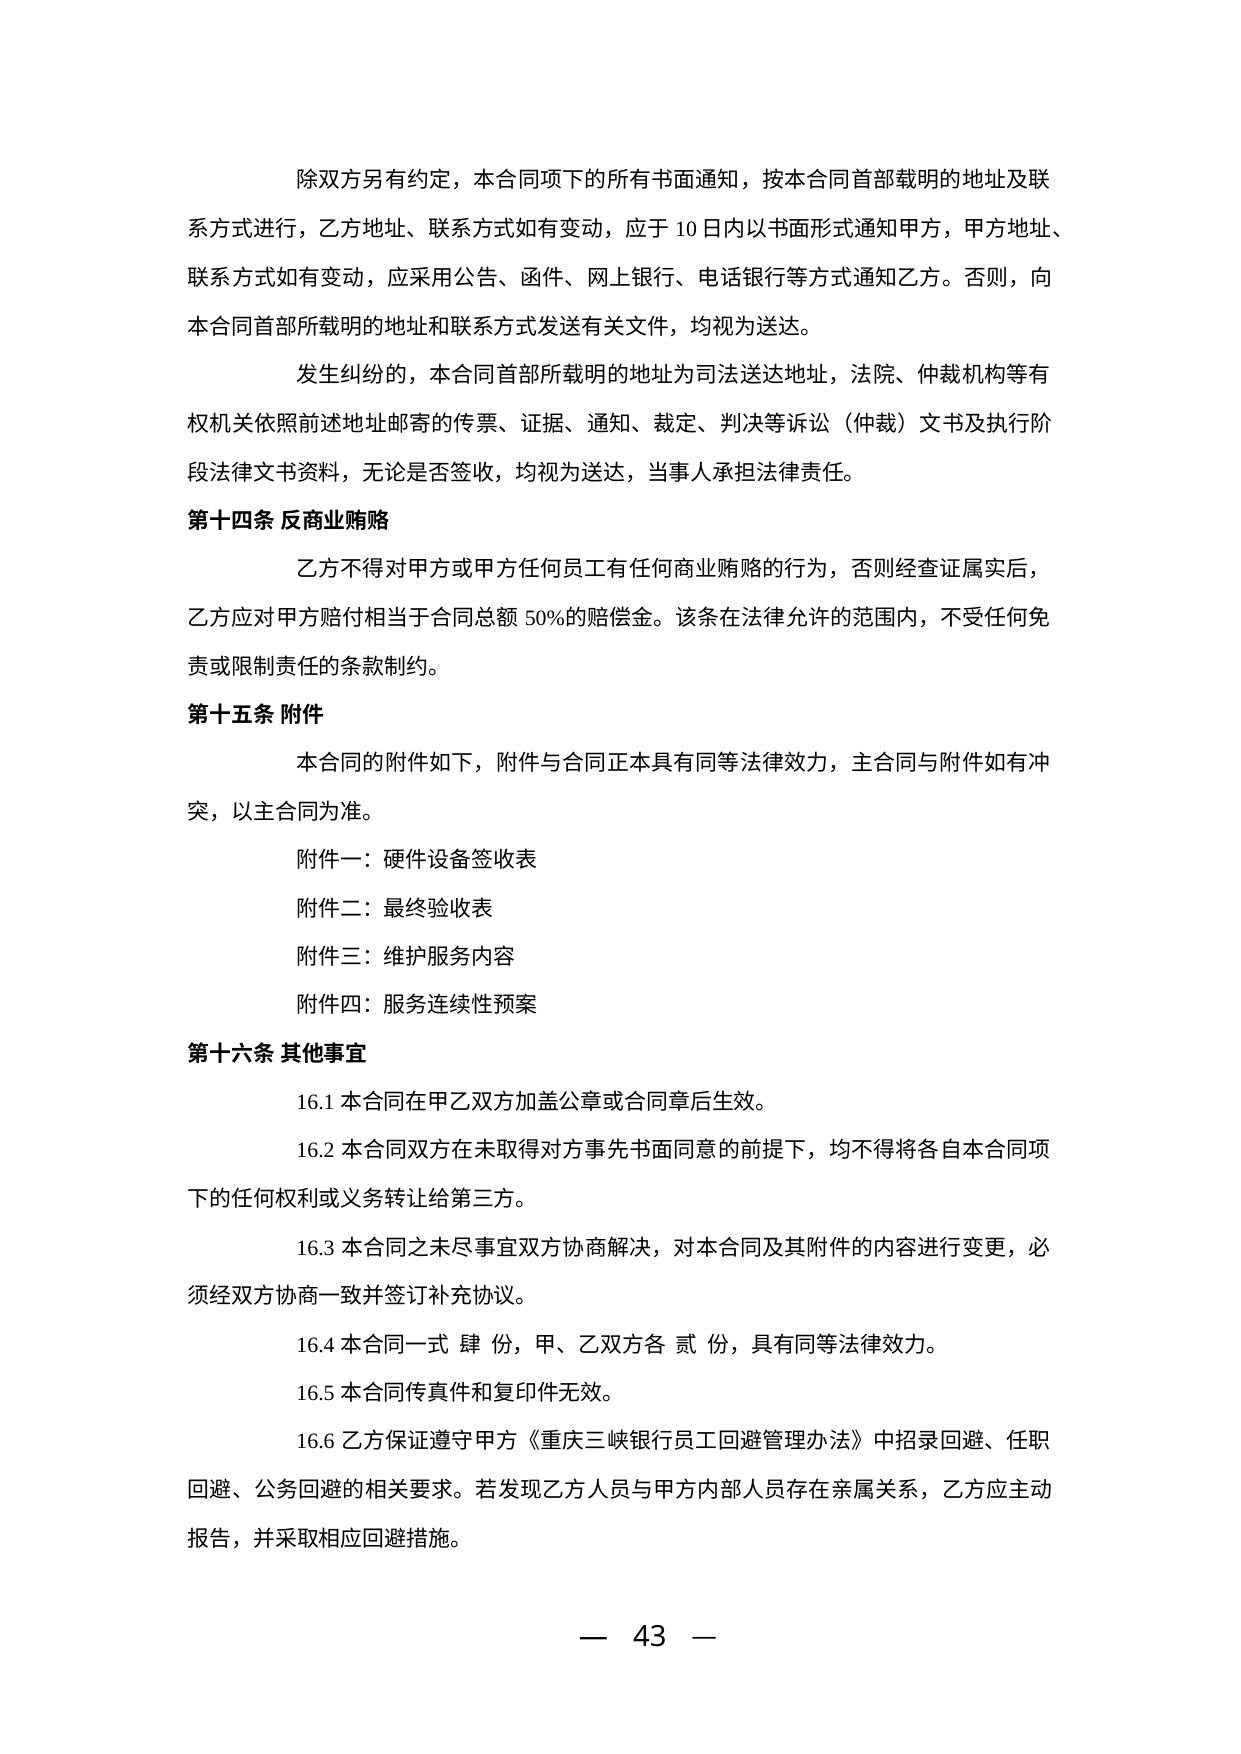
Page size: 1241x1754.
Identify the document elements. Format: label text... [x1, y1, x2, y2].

text 16.2 本合同双方在未取得对方事先书面同意的前提下，均不得将各自本合同项下的任何权利或义务转让给第三方。 [187, 1132, 1053, 1213]
text 第十四条 反商业贿赂 [187, 502, 1053, 535]
text 16.1 本合同在甲乙双方加盖公章或合同章后生效。 [187, 1084, 1053, 1116]
text 发生纠纷的，本合同首部所载明的地址为司法送达地址，法院、仲裁机构等有权机关依照前述地址邮寄的传票、证据、通知、裁定、判决等诉讼（仲裁）文书及执行阶段法律文书资料，无论是否签收，均视为送达，当事人承担法律责任。 [187, 357, 1053, 487]
text 附件一：硬件设备签收表 [187, 842, 1053, 874]
text 16.5 本合同传真件和复印件无效。 [187, 1374, 1053, 1407]
text 附件三：维护服务内容 [187, 939, 1053, 971]
text 第十六条 其他事宜 [187, 1035, 1053, 1068]
text 附件二：最终验收表 [187, 890, 1053, 923]
text 乙方不得对甲方或甲方任何员工有任何商业贿赂的行为，否则经查证属实后，乙方应对甲方赔付相当于合同总额50%的赔偿金。该条在法律允许的范围内，不受任何免责或限制责任的条款制约。 [187, 551, 1053, 681]
text 16.6 乙方保证遵守甲方《重庆三峡银行员工回避管理办法》中招录回避、任职回避、公务回避的相关要求。若发现乙方人员与甲方内部人员存在亲属关系，乙方应主动报告，并采取相应回避措施。 [187, 1423, 1053, 1553]
text 除双方另有约定，本合同项下的所有书面通知，按本合同首部载明的地址及联系方式进行，乙方地址、联系方式如有变动，应于10日内以书面形式通知甲方，甲方地址、联系方式如有变动，应采用公告、函件、网上银行、电话银行等方式通知乙方。否则，向本合同首部所载明的地址和联系方式发送有关文件，均视为送达。 [187, 162, 1053, 341]
text 附件四：服务连续性预案 [187, 987, 1053, 1019]
text 本合同的附件如下，附件与合同正本具有同等法律效力，主合同与附件如有冲突，以主合同为准。 [187, 745, 1053, 826]
text 第十五条 附件 [187, 697, 1053, 729]
text 16.3 本合同之未尽事宜双方协商解决，对本合同及其附件的内容进行变更，必须经双方协商一致并签订补充协议。 [187, 1229, 1053, 1310]
text 16.4 本合同一式 肆 份，甲、乙双方各 贰 份，具有同等法律效力。 [187, 1326, 1053, 1359]
